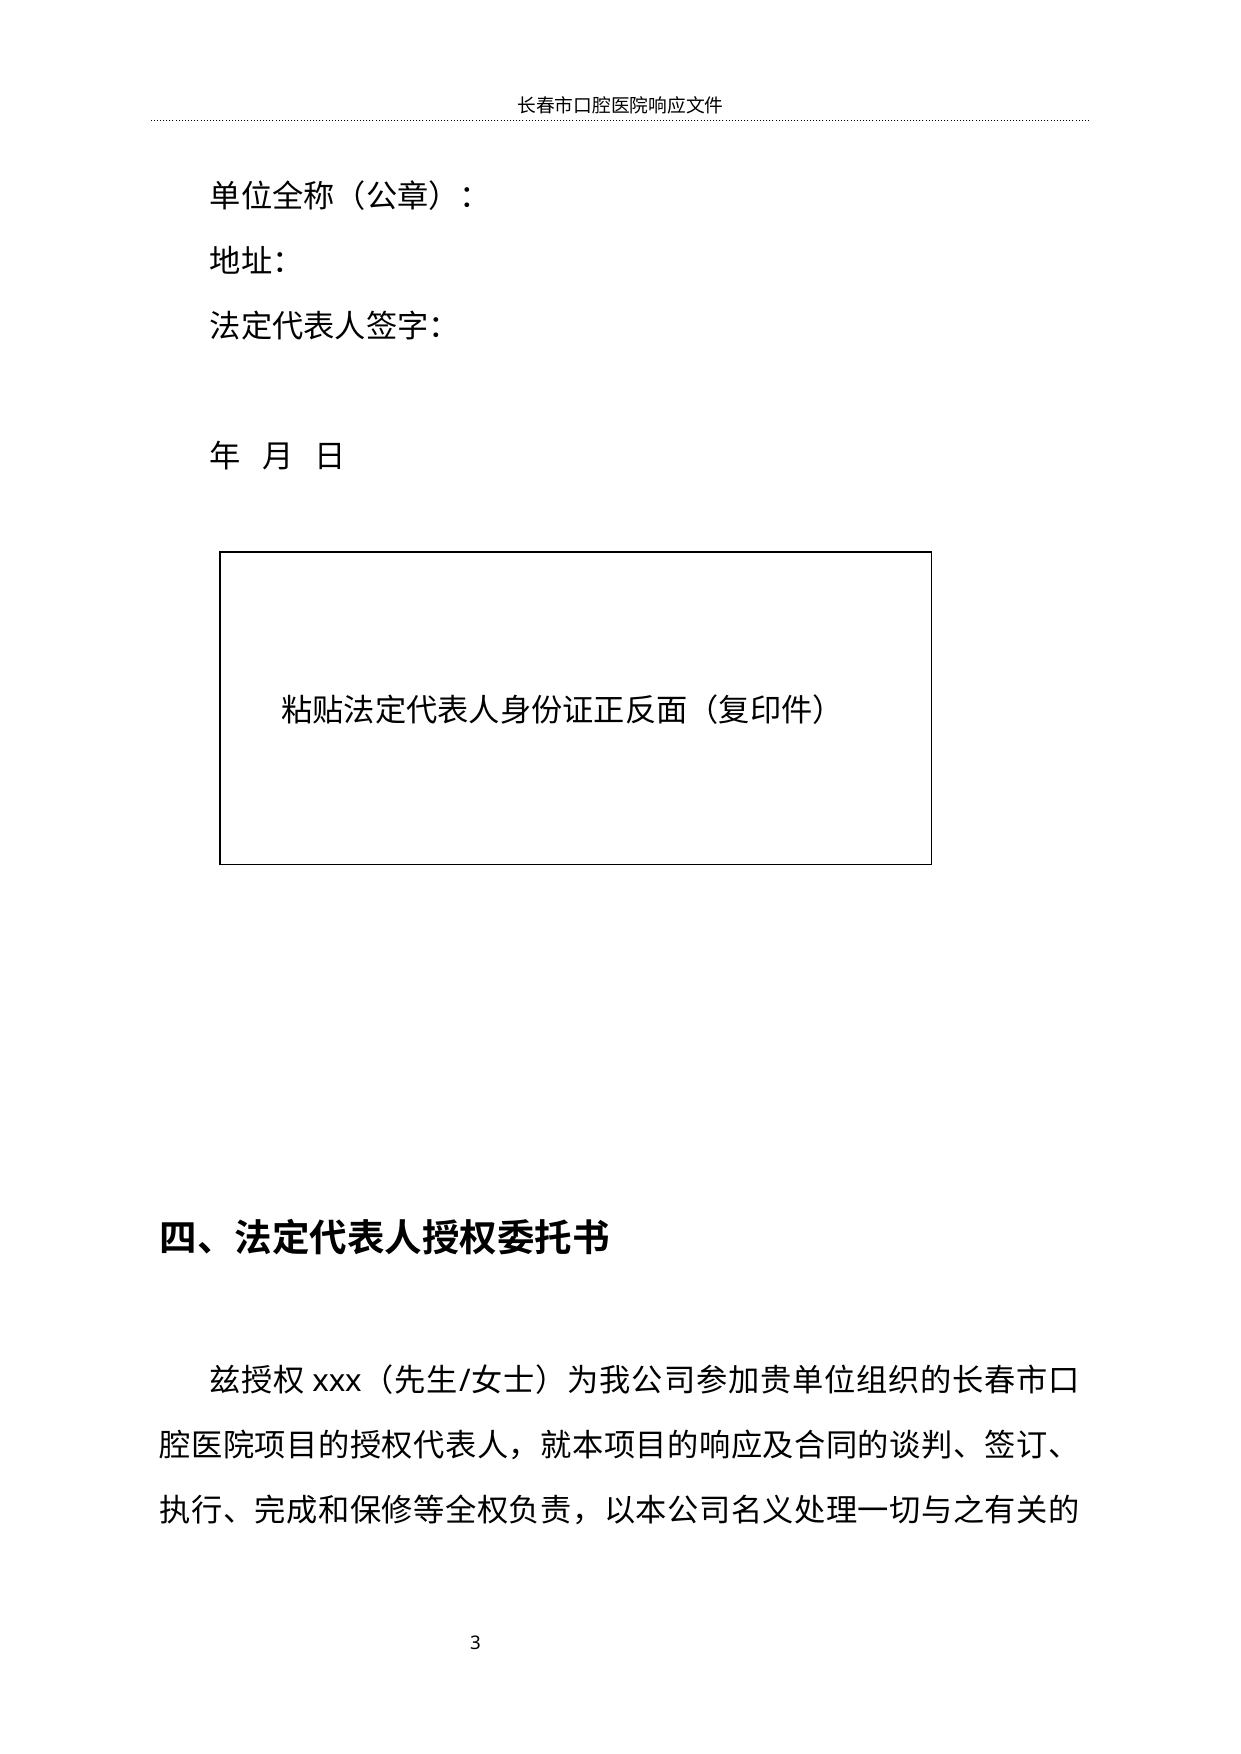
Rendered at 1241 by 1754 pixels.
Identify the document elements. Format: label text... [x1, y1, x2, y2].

text 法定代表人签字： [159, 291, 1081, 356]
subtitle 四、法定代表人授权委托书 [159, 1203, 1081, 1268]
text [159, 1345, 1081, 1540]
text 地址： [159, 226, 1081, 291]
table_header 粘贴法定代表人身份证正反面（复印件） [221, 553, 931, 864]
text 单位全称（公章）： [159, 161, 1081, 226]
text 年 月 日 [159, 421, 1081, 486]
